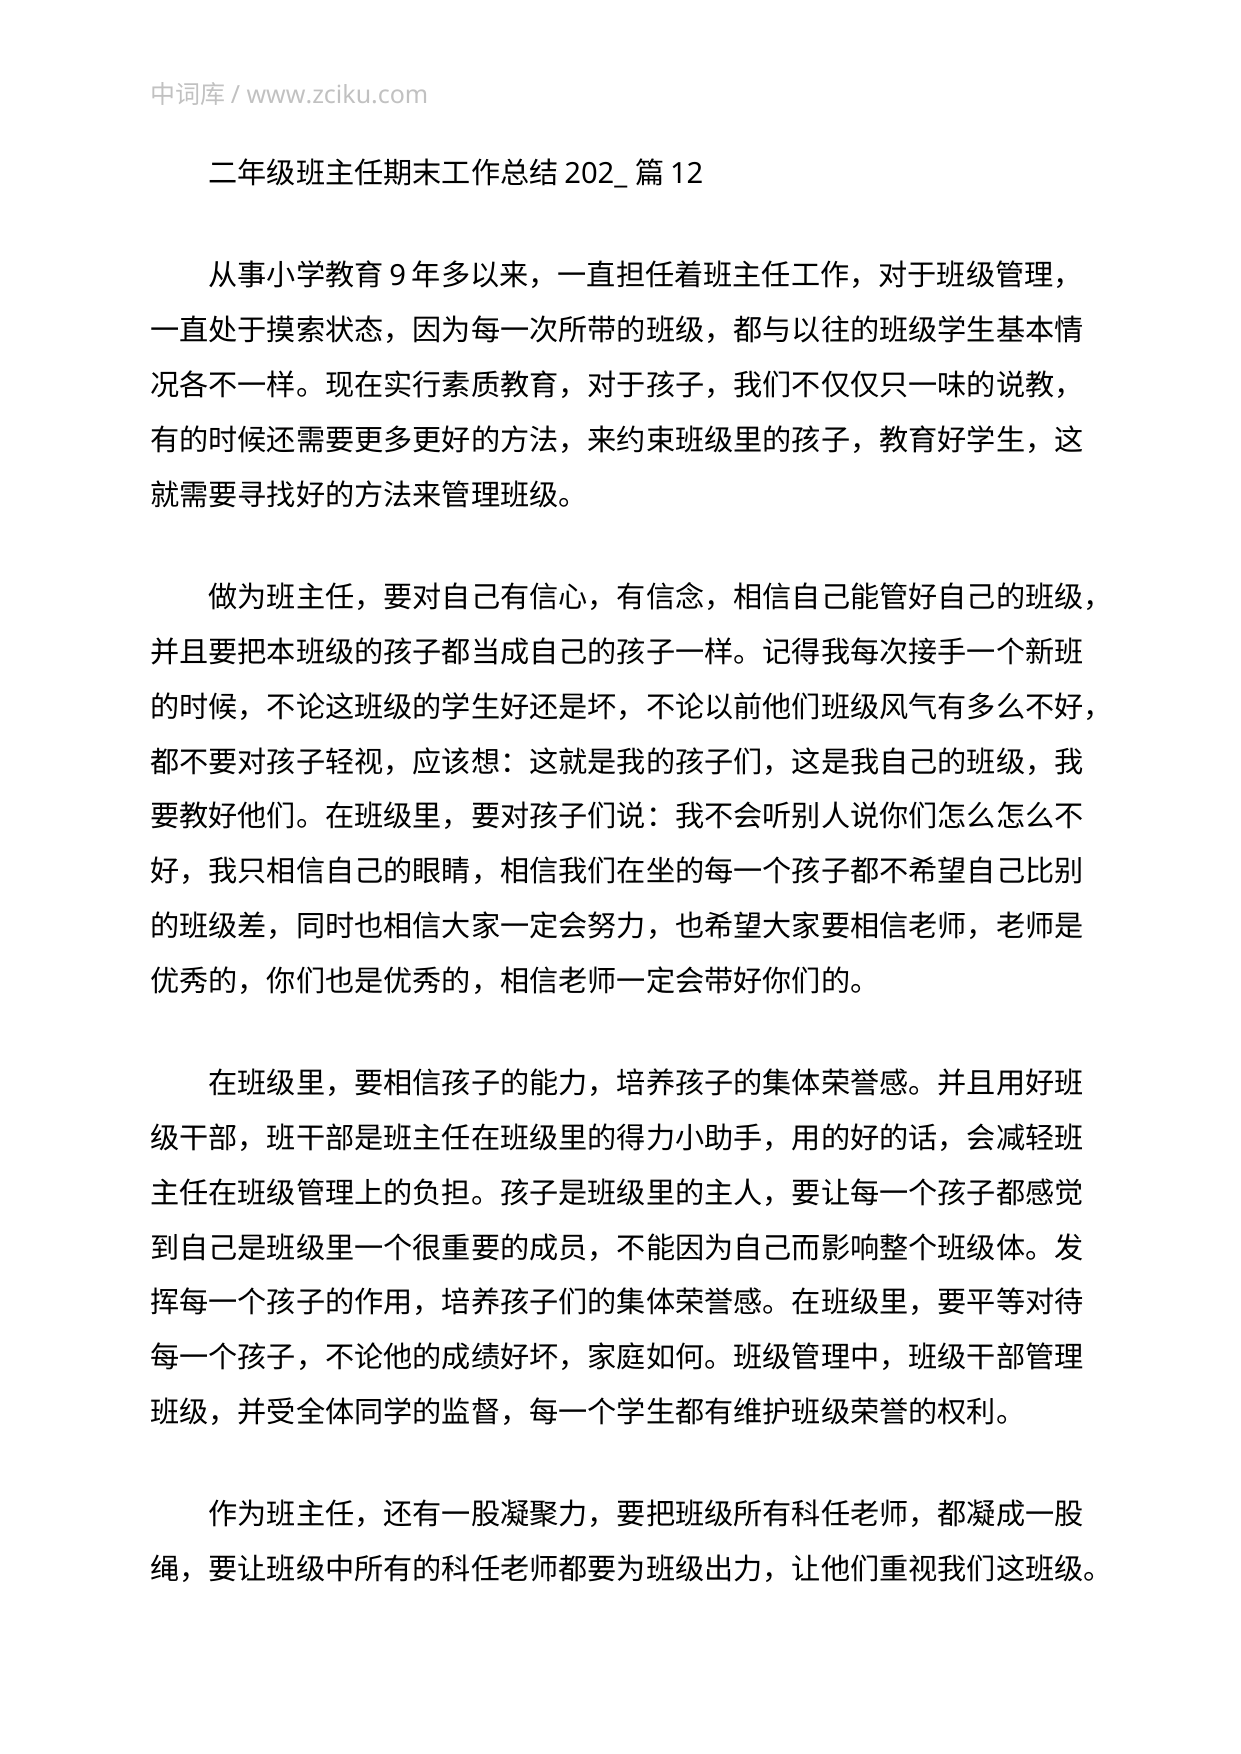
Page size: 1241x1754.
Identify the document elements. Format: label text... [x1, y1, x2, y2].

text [150, 1491, 1090, 1588]
text 做为班主任，要对自己有信心，有信念，相信自己能管好自己的班级，并且要把本班级的孩子都当成自己的孩子一样。记得我每次接手一个新班的时候，不论这班级的学生好还是坏，不论以前他们班级风气有多么不好，都不要对孩子轻视，应该想：这就是我的孩子们，这是我自己的班级，我要教好他们。在班级里，要对孩子们说：我不会听别人说你们怎么怎么不好，我只相信自己的眼睛，相信我们在坐的每一个孩子都不希望自己比别的班级差，同时也相信大家一定会努力，也希望大家要相信老师，老师是优秀的，你们也是优秀的，相信老师一定会带好你们的。 [150, 573, 1090, 1000]
text 二年级班主任期末工作总结202_ 篇12 [150, 150, 1090, 192]
text 从事小学教育9年多以来，一直担任着班主任工作，对于班级管理，一直处于摸索状态，因为每一次所带的班级，都与以往的班级学生基本情况各不一样。现在实行素质教育，对于孩子，我们不仅仅只一味的说教，有的时候还需要更多更好的方法，来约束班级里的孩子，教育好学生，这就需要寻找好的方法来管理班级。 [150, 252, 1090, 514]
text 在班级里，要相信孩子的能力，培养孩子的集体荣誉感。并且用好班级干部，班干部是班主任在班级里的得力小助手，用的好的话，会减轻班主任在班级管理上的负担。孩子是班级里的主人，要让每一个孩子都感觉到自己是班级里一个很重要的成员，不能因为自己而影响整个班级体。发挥每一个孩子的作用，培养孩子们的集体荣誉感。在班级里，要平等对待每一个孩子，不论他的成绩好坏，家庭如何。班级管理中，班级干部管理班级，并受全体同学的监督，每一个学生都有维护班级荣誉的权利。 [150, 1059, 1090, 1431]
